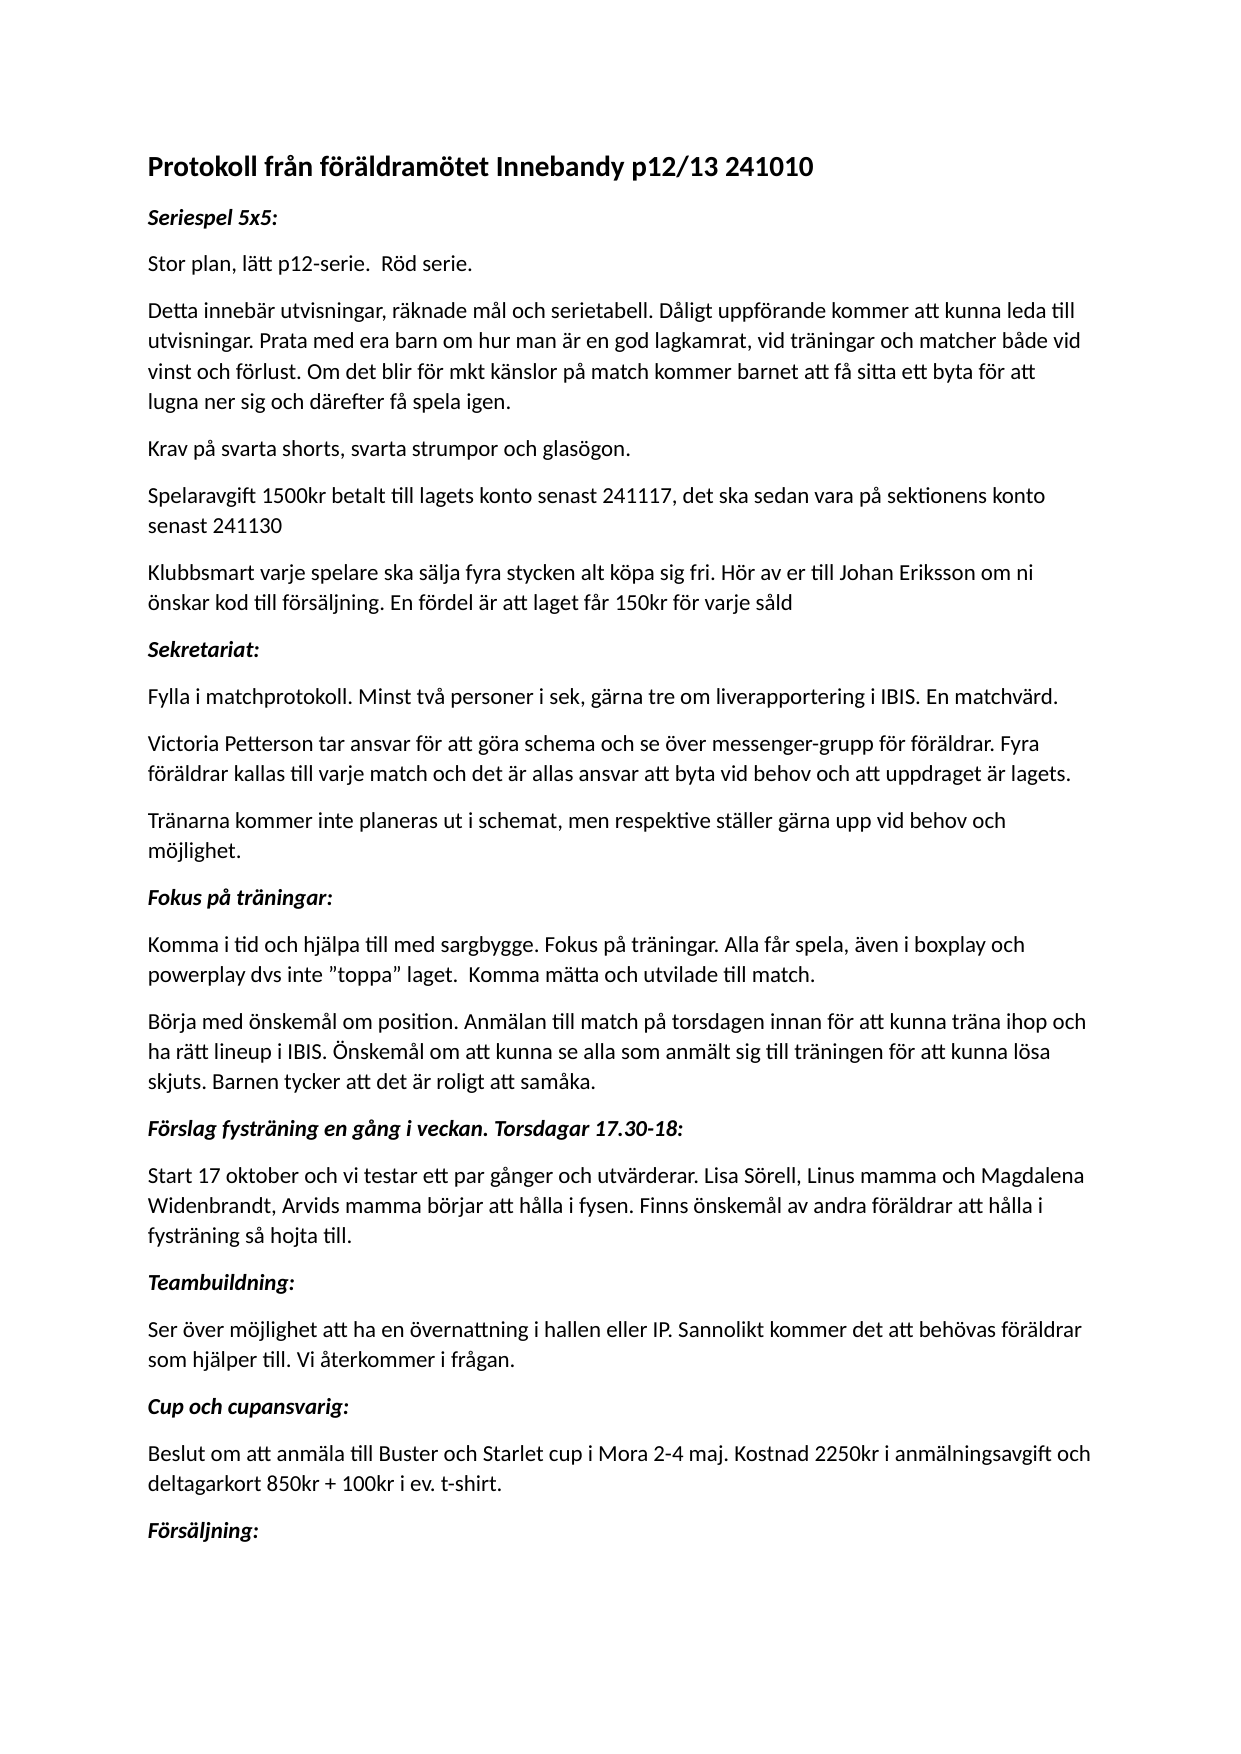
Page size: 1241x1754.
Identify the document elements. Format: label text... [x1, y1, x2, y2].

text Fylla i matchprotokoll. Minst två personer i sek, gärna tre om liverapportering i IBIS. En matchvärd. [148, 682, 1093, 710]
text Ser över möjlighet att ha en övernattning i hallen eller IP. Sannolikt kommer det att behövas föräldrar som hjälper till. Vi återkommer i frågan. [148, 1315, 1093, 1373]
text Försäljning: [148, 1516, 1093, 1544]
text Protokoll från föräldramötet Innebandy p12/13 241010 [148, 148, 1093, 183]
text Komma i tid och hjälpa till med sargbygge. Fokus på träningar. Alla får spela, även i boxplay och powerplay dvs inte ”toppa” laget. Komma mätta och utvilade till match. [148, 930, 1093, 988]
text Börja med önskemål om position. Anmälan till match på torsdagen innan för att kunna träna ihop och ha rätt lineup i IBIS. Önskemål om att kunna se alla som anmält sig till träningen för att kunna lösa skjuts. Barnen tycker att det är roligt att samåka. [148, 1007, 1093, 1095]
text Spelaravgift 1500kr betalt till lagets konto senast 241117, det ska sedan vara på sektionens konto senast 241130 [148, 481, 1093, 539]
text Krav på svarta shorts, svarta strumpor och glasögon. [148, 434, 1093, 462]
text Detta innebär utvisningar, räknade mål och serietabell. Dåligt uppförande kommer att kunna leda till utvisningar. Prata med era barn om hur man är en god lagkamrat, vid träningar och matcher både vid vinst och förlust. Om det blir för mkt känslor på match kommer barnet att få sitta ett byta för att lugna ner sig och därefter få spela igen. [148, 296, 1093, 415]
text Tränarna kommer inte planeras ut i schemat, men respektive ställer gärna upp vid behov och möjlighet. [148, 806, 1093, 864]
text Klubbsmart varje spelare ska sälja fyra stycken alt köpa sig fri. Hör av er till Johan Eriksson om ni önskar kod till försäljning. En fördel är att laget får 150kr för varje såld [148, 558, 1093, 616]
text Start 17 oktober och vi testar ett par gånger och utvärderar. Lisa Sörell, Linus mamma och Magdalena Widenbrandt, Arvids mamma börjar att hålla i fysen. Finns önskemål av andra föräldrar att hålla i fysträning så hojta till. [148, 1161, 1093, 1249]
text Teambuildning: [148, 1268, 1093, 1296]
text Seriespel 5x5: [148, 203, 1093, 231]
text Sekretariat: [148, 635, 1093, 663]
text Victoria Petterson tar ansvar för att göra schema och se över messenger-grupp för föräldrar. Fyra föräldrar kallas till varje match och det är allas ansvar att byta vid behov och att uppdraget är lagets. [148, 729, 1093, 787]
text Förslag fysträning en gång i veckan. Torsdagar 17.30-18: [148, 1114, 1093, 1142]
text Fokus på träningar: [148, 883, 1093, 911]
text Beslut om att anmäla till Buster och Starlet cup i Mora 2-4 maj. Kostnad 2250kr i anmälningsavgift och deltagarkort 850kr + 100kr i ev. t-shirt. [148, 1439, 1093, 1497]
text Cup och cupansvarig: [148, 1392, 1093, 1420]
text Stor plan, lätt p12-serie. Röd serie. [148, 249, 1093, 278]
